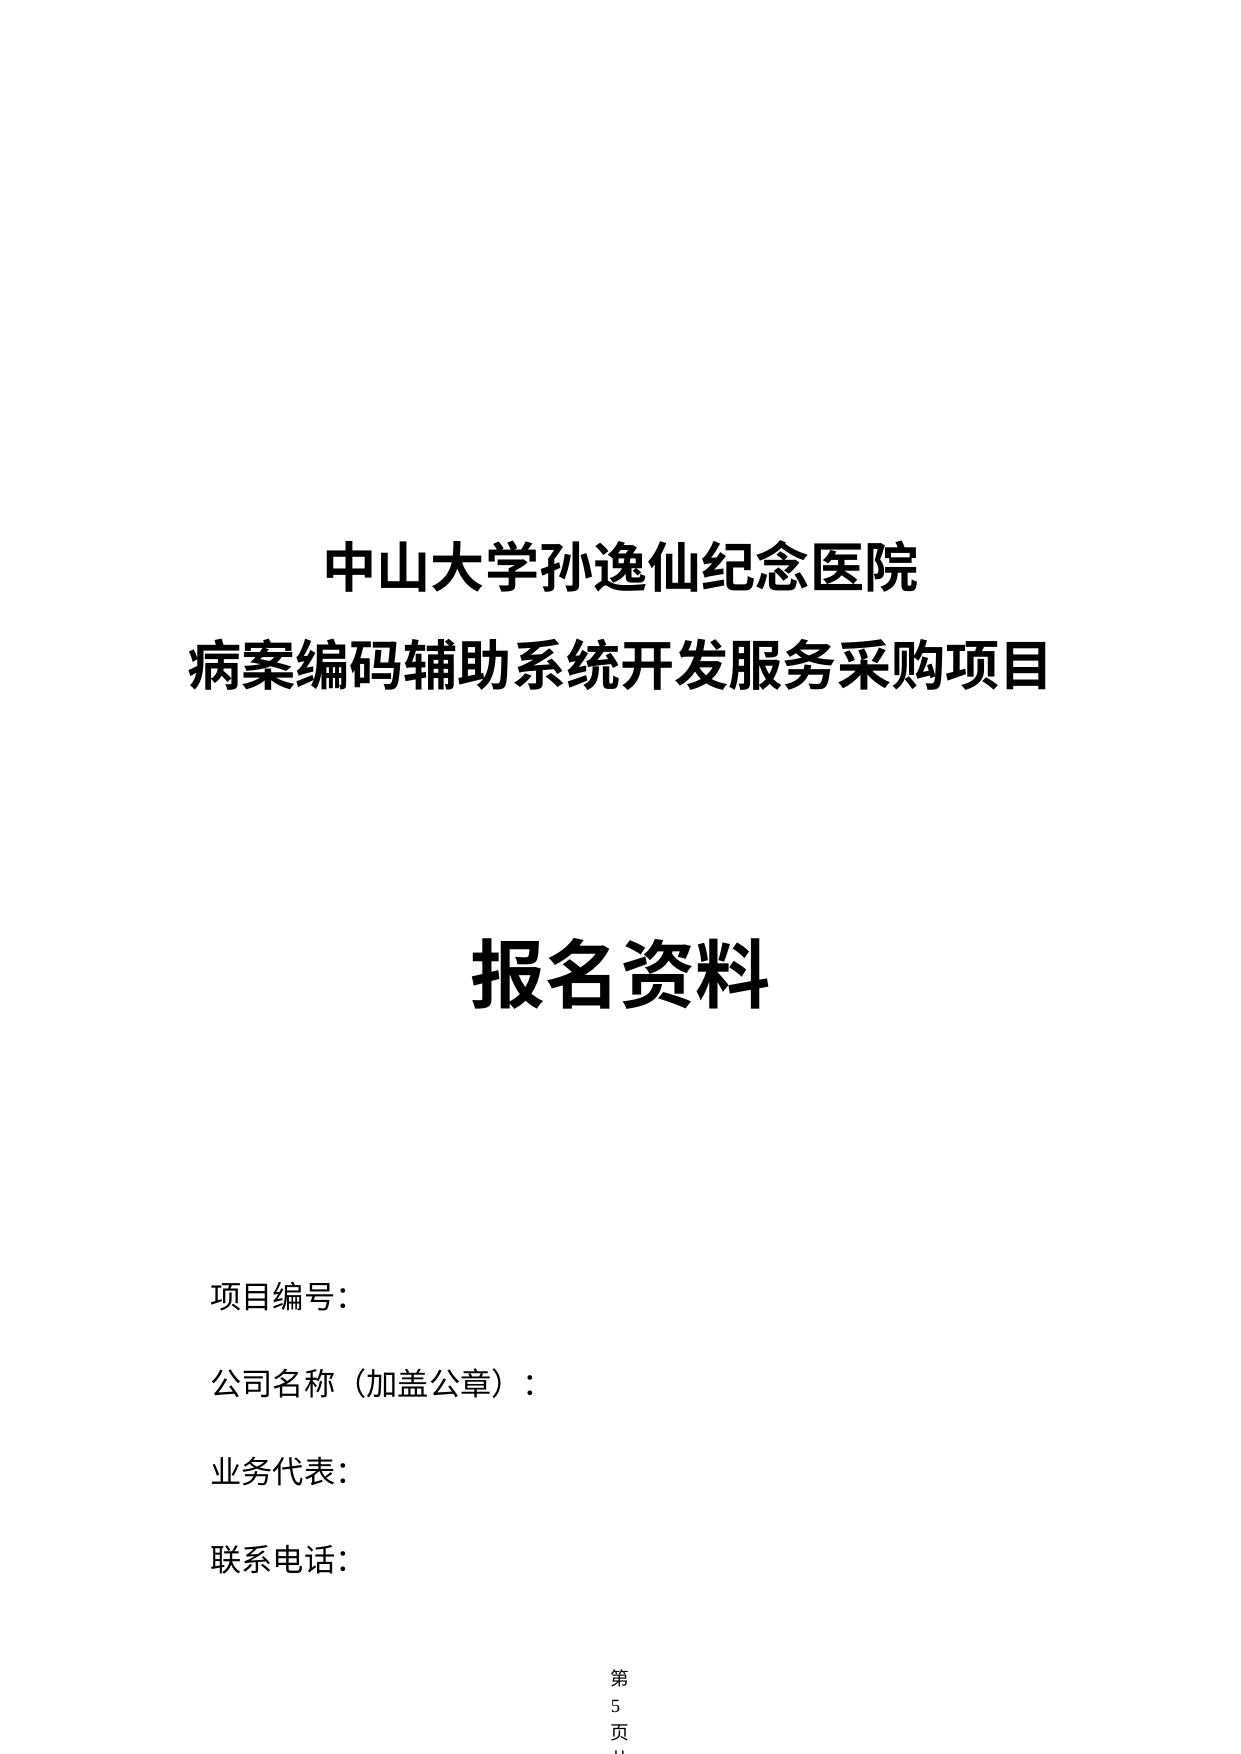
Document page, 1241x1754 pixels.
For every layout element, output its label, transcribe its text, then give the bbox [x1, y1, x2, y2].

text 业务代表： [148, 1437, 1092, 1502]
text 报名资料 [148, 905, 1092, 1035]
text 中山大学孙逸仙纪念医院 [148, 515, 1092, 613]
text 项目编号： [148, 1262, 1092, 1327]
text 公司名称（加盖公章）： [148, 1350, 1092, 1415]
text 病案编码辅助系统开发服务采购项目 [148, 613, 1092, 710]
text 联系电话： [148, 1525, 1092, 1590]
